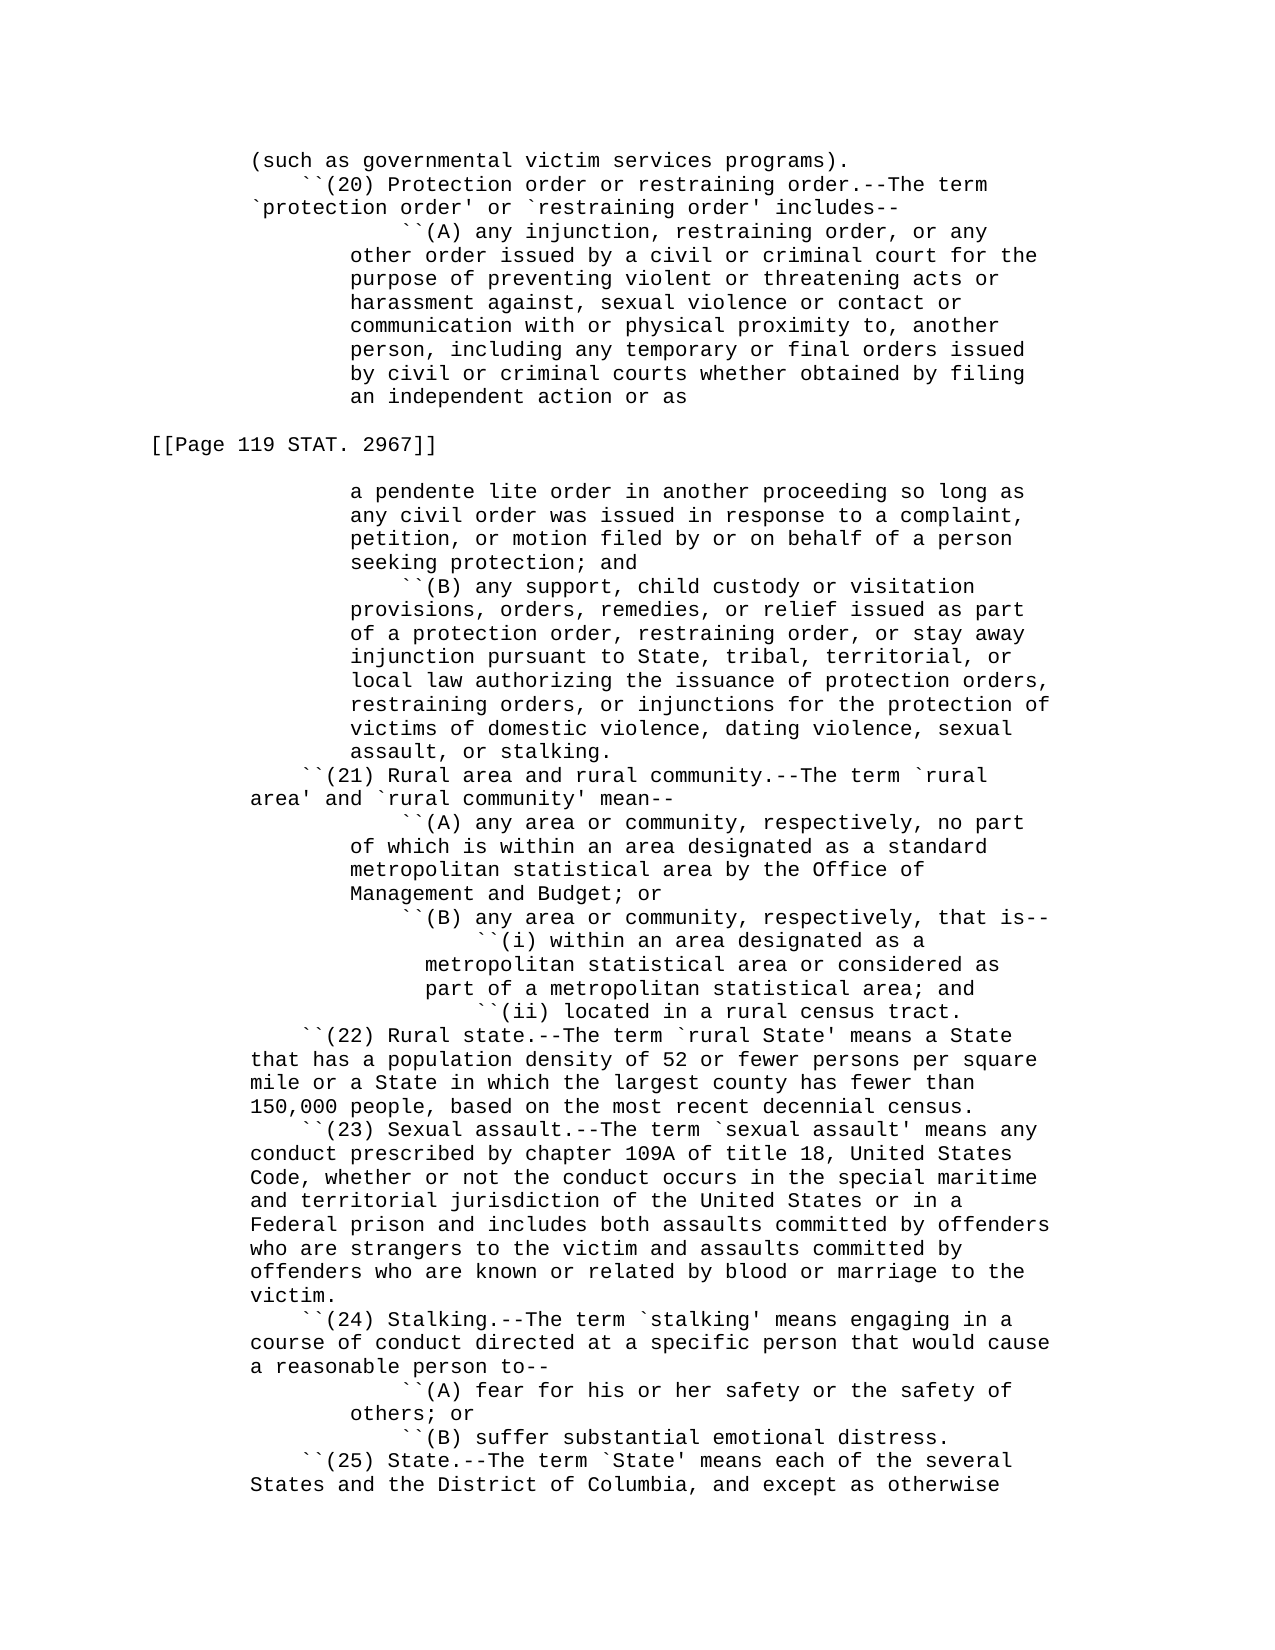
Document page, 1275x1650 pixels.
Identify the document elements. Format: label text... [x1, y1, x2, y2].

text ``(A) any injunction, restraining order, or any [150, 221, 1125, 244]
text harassment against, sexual violence or contact or [150, 292, 1125, 316]
text communication with or physical proximity to, another [150, 316, 1125, 339]
text a pendente lite order in another proceeding so long as [150, 481, 1125, 505]
text ``(22) Rural state.--The term `rural State' means a State [150, 1025, 1125, 1048]
text ``(ii) located in a rural census tract. [150, 1001, 1125, 1025]
text victims of domestic violence, dating violence, sexual [150, 717, 1125, 741]
text petition, or motion filed by or on behalf of a person [150, 528, 1125, 552]
text conduct prescribed by chapter 109A of title 18, United States [150, 1143, 1125, 1167]
text area' and `rural community' mean-- [150, 788, 1125, 812]
text ``(24) Stalking.--The term `stalking' means engaging in a [150, 1309, 1125, 1332]
text any civil order was issued in response to a complaint, [150, 505, 1125, 528]
text ``(B) any support, child custody or visitation [150, 576, 1125, 599]
text of a protection order, restraining order, or stay away [150, 623, 1125, 647]
text ``(23) Sexual assault.--The term `sexual assault' means any [150, 1119, 1125, 1143]
text injunction pursuant to State, tribal, territorial, or [150, 647, 1125, 670]
text ``(25) State.--The term `State' means each of the several [150, 1451, 1125, 1474]
text Code, whether or not the conduct occurs in the special maritime [150, 1167, 1125, 1190]
text by civil or criminal courts whether obtained by filing [150, 363, 1125, 386]
text mile or a State in which the largest county has fewer than [150, 1072, 1125, 1096]
text restraining orders, or injunctions for the protection of [150, 694, 1125, 717]
text local law authorizing the issuance of protection orders, [150, 670, 1125, 694]
text seeking protection; and [150, 552, 1125, 576]
text who are strangers to the victim and assaults committed by [150, 1238, 1125, 1261]
text metropolitan statistical area by the Office of [150, 859, 1125, 883]
text States and the District of Columbia, and except as otherwise [150, 1474, 1125, 1498]
text assault, or stalking. [150, 741, 1125, 765]
text an independent action or as [150, 386, 1125, 410]
text `protection order' or `restraining order' includes-- [150, 197, 1125, 221]
text that has a population density of 52 or fewer persons per square [150, 1048, 1125, 1072]
text ``(21) Rural area and rural community.--The term `rural [150, 765, 1125, 788]
text of which is within an area designated as a standard [150, 836, 1125, 859]
text offenders who are known or related by blood or marriage to the [150, 1261, 1125, 1285]
text ``(A) any area or community, respectively, no part [150, 812, 1125, 836]
text provisions, orders, remedies, or relief issued as part [150, 599, 1125, 623]
text ``(B) suffer substantial emotional distress. [150, 1427, 1125, 1451]
text part of a metropolitan statistical area; and [150, 978, 1125, 1001]
text ``(B) any area or community, respectively, that is-- [150, 907, 1125, 930]
text a reasonable person to-- [150, 1356, 1125, 1379]
text ``(A) fear for his or her safety or the safety of [150, 1379, 1125, 1403]
text course of conduct directed at a specific person that would cause [150, 1332, 1125, 1356]
text [[Page 119 STAT. 2967]] [150, 434, 1125, 457]
text ``(20) Protection order or restraining order.--The term [150, 174, 1125, 197]
text (such as governmental victim services programs). [150, 150, 1125, 174]
text purpose of preventing violent or threatening acts or [150, 268, 1125, 292]
text Federal prison and includes both assaults committed by offenders [150, 1214, 1125, 1238]
text and territorial jurisdiction of the United States or in a [150, 1190, 1125, 1214]
text person, including any temporary or final orders issued [150, 339, 1125, 363]
text victim. [150, 1285, 1125, 1309]
text metropolitan statistical area or considered as [150, 954, 1125, 978]
text others; or [150, 1403, 1125, 1427]
text ``(i) within an area designated as a [150, 930, 1125, 954]
text other order issued by a civil or criminal court for the [150, 244, 1125, 268]
text 150,000 people, based on the most recent decennial census. [150, 1096, 1125, 1119]
text Management and Budget; or [150, 883, 1125, 907]
